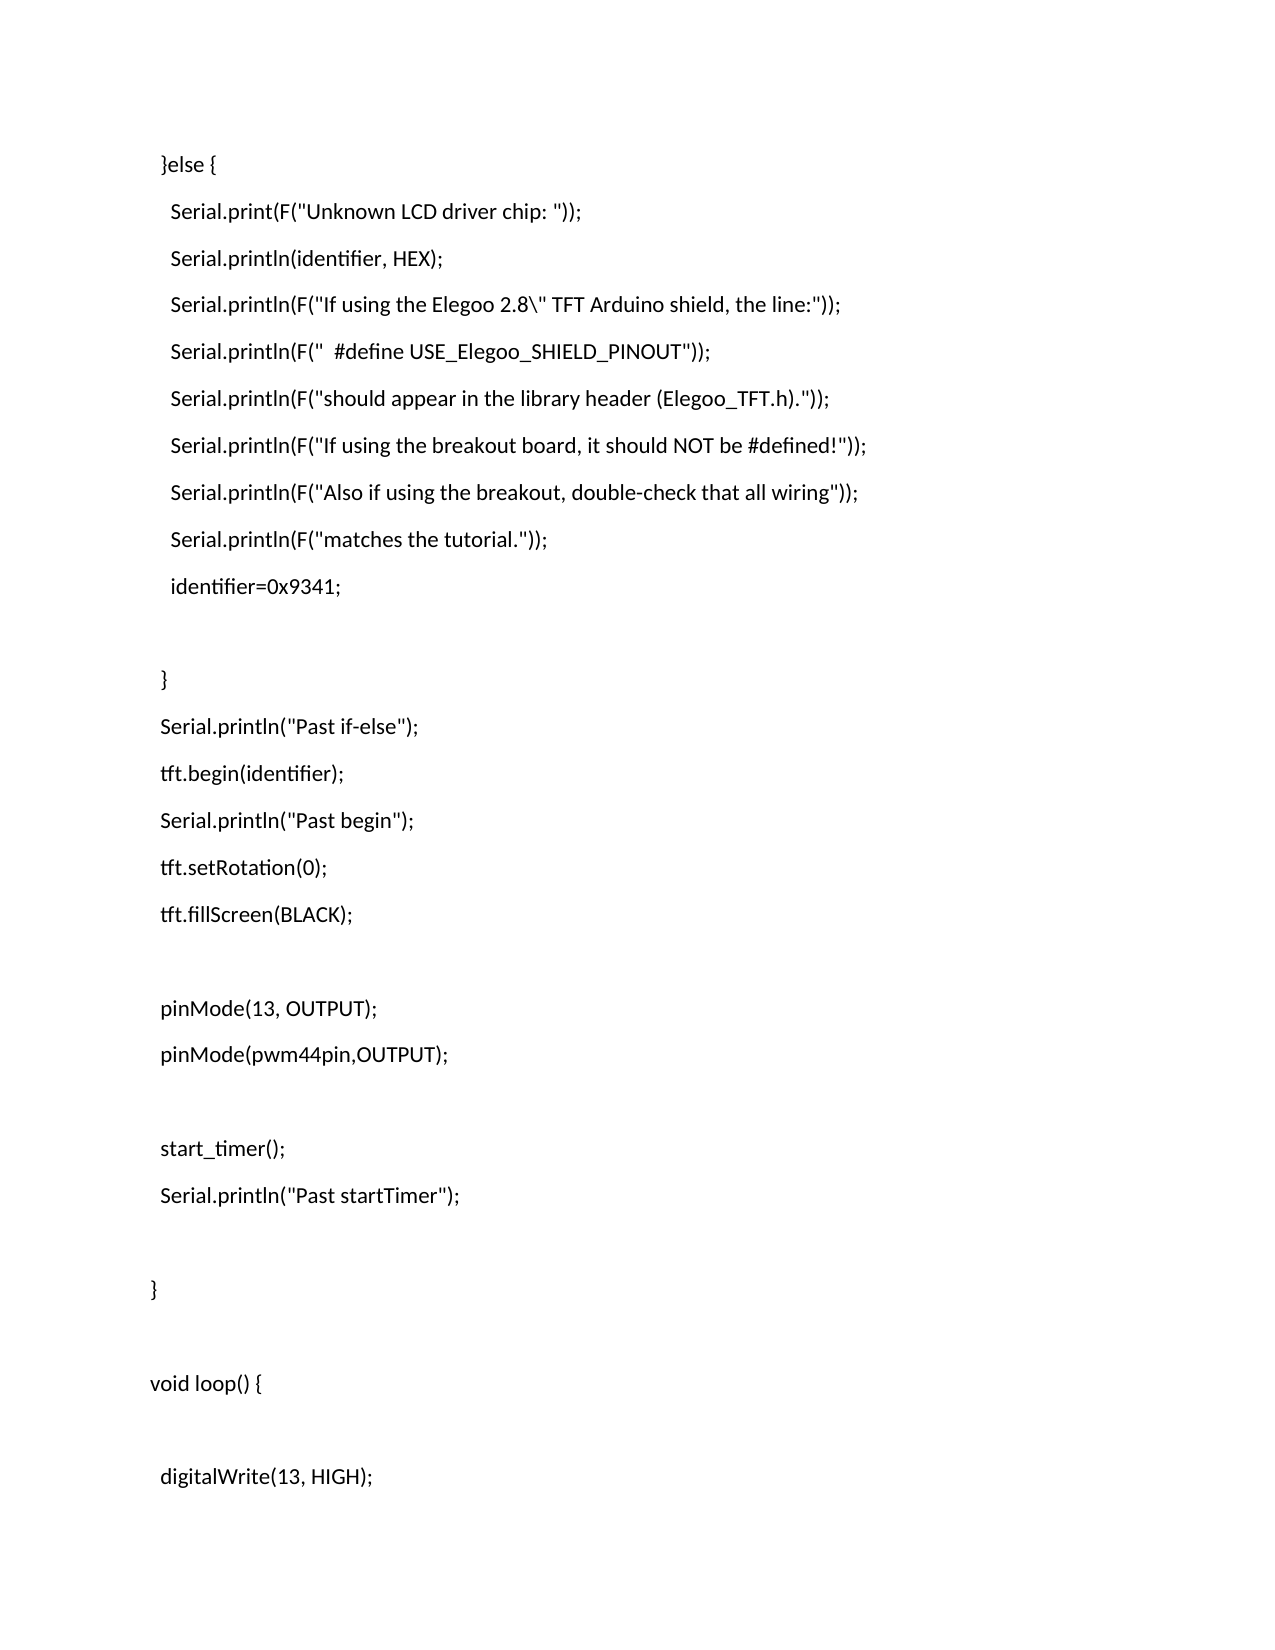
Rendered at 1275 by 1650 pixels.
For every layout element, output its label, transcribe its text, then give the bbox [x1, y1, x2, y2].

text pinMode(pwm44pin,OUTPUT); [150, 1041, 1125, 1069]
text identifier=0x9341; [150, 572, 1125, 600]
text }else { [150, 150, 1125, 178]
text digitalWrite(13, HIGH); [150, 1462, 1125, 1491]
text Serial.println("Past begin"); [150, 806, 1125, 834]
text Serial.println(F("Also if using the breakout, double-check that all wiring")); [150, 478, 1125, 506]
text Serial.println(identifier, HEX); [150, 244, 1125, 272]
text Serial.println(F("should appear in the library header (Elegoo_TFT.h).")); [150, 384, 1125, 412]
text Serial.println(F("matches the tutorial.")); [150, 525, 1125, 553]
text Serial.println(F("If using the breakout board, it should NOT be #defined!")); [150, 431, 1125, 459]
text Serial.print(F("Unknown LCD driver chip: ")); [150, 197, 1125, 225]
text tft.setRotation(0); [150, 853, 1125, 881]
text Serial.println("Past if-else"); [150, 712, 1125, 741]
text Serial.println("Past startTimer"); [150, 1181, 1125, 1209]
text tft.fillScreen(BLACK); [150, 900, 1125, 928]
text void loop() { [150, 1369, 1125, 1397]
text tft.begin(identifier); [150, 759, 1125, 787]
text Serial.println(F("If using the Elegoo 2.8\" TFT Arduino shield, the line:")); [150, 291, 1125, 319]
text Serial.println(F(" #define USE_Elegoo_SHIELD_PINOUT")); [150, 337, 1125, 366]
text } [150, 1275, 1125, 1303]
text pinMode(13, OUTPUT); [150, 994, 1125, 1022]
text } [150, 666, 1125, 694]
text start_timer(); [150, 1134, 1125, 1162]
